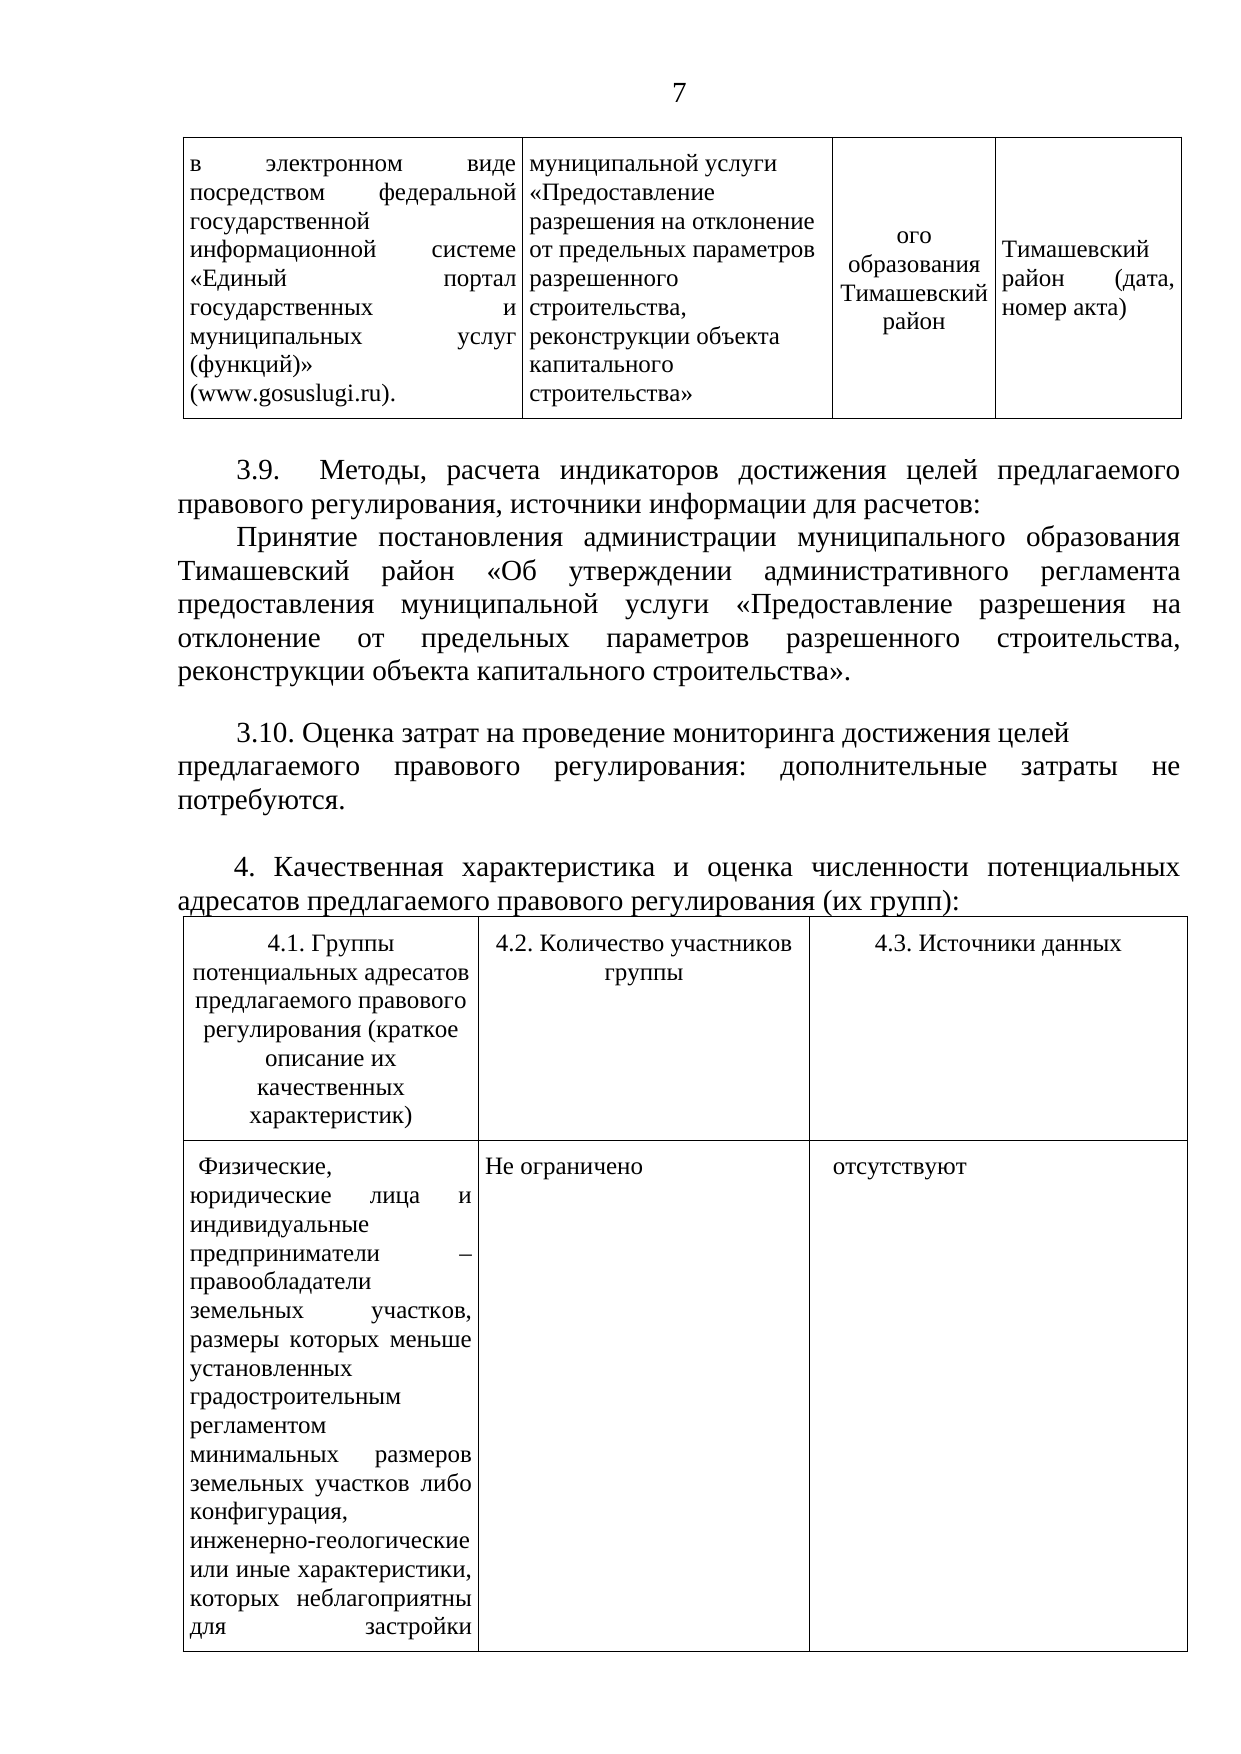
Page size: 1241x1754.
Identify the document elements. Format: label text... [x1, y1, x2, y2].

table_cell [523, 138, 832, 418]
table_cell Не ограничено [479, 1141, 809, 1651]
text 3.10. Оценка затрат на проведение мониторинга достижения целей [177, 715, 1181, 748]
table_header 4.3. Источники данных [810, 917, 1187, 1140]
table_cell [833, 138, 995, 418]
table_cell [996, 138, 1181, 418]
table_header 4.1. Группы потенциальных адресатов предлагаемого правового регулирования (краткое описание их качественных характеристик) [184, 917, 478, 1140]
text предлагаемого правового регулирования: дополнительные затраты не потребуются. [177, 748, 1181, 816]
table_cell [184, 138, 522, 418]
text 4. Качественная характеристика и оценка численности потенциальных адресатов предлагаемого правового регулирования (их групп): [177, 849, 1181, 916]
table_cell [184, 1141, 478, 1651]
text Принятие постановления администрации муниципального образования Тимашевский район «Об утверждении административного регламента предоставления муниципальной услуги «Предоставление разрешения на отклонение от предельных параметров разрешенного строительства, реконструкции объекта капитального строительства». [177, 519, 1181, 687]
table_header 4.2. Количество участников группы [479, 917, 809, 1140]
table_cell отсутствуют [810, 1141, 1187, 1651]
text 3.9. Методы, расчета индикаторов достижения целей предлагаемого правового регулирования, источники информации для расчетов: [177, 452, 1181, 519]
